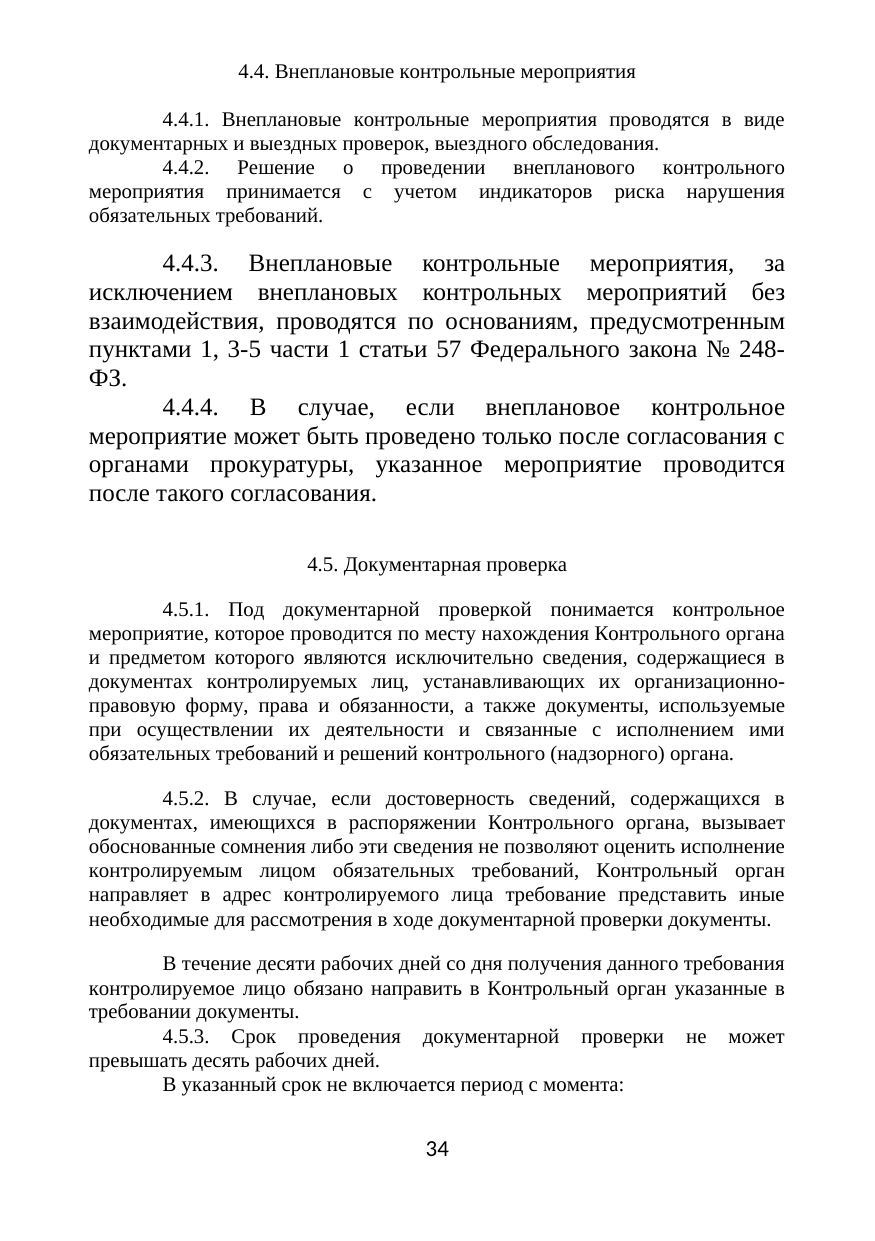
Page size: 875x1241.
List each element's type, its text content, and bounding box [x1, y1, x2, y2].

list 4.4. Внеплановые контрольные мероприятия [89, 59, 785, 83]
list 4.4.2. Решение о проведении внепланового контрольного мероприятия принимается с учетом индикаторов риска нарушения обязательных требований. [89, 155, 785, 227]
list 4.5.3. Срок проведения документарной проверки не может превышать десять рабочих дней. [89, 1023, 785, 1072]
text 4.5.2. В случае, если достоверность сведений, содержащихся в документах, имеющихся в распоряжении Контрольного органа, вызывает обоснованные сомнения либо эти сведения не позволяют оценить исполнение контролируемым лицом обязательных требований, Контрольный орган направляет в адрес контролируемого лица требование представить иные необходимые для рассмотрения в ходе документарной проверки документы. [89, 786, 785, 931]
text 4.5. Документарная проверка [89, 552, 785, 576]
list 4.4.1. Внеплановые контрольные мероприятия проводятся в виде документарных и выездных проверок, выездного обследования. [89, 107, 785, 155]
text 4.4.3. Внеплановые контрольные мероприятия, за исключением внеплановых контрольных мероприятий без взаимодействия, проводятся по основаниям, предусмотренным пунктами 1, 3-5 части 1 статьи 57 Федерального закона № 248-ФЗ. [89, 248, 785, 392]
list В указанный срок не включается период с момента: [89, 1072, 785, 1096]
text 4.4.4. В случае, если внеплановое контрольное мероприятие может быть проведено только после согласования с органами прокуратуры, указанное мероприятие проводится после такого согласования. [89, 392, 785, 507]
text В течение десяти рабочих дней со дня получения данного требования контролируемое лицо обязано направить в Контрольный орган указанные в требовании документы. [89, 951, 785, 1023]
list 4.5.1. Под документарной проверкой понимается контрольное мероприятие, которое проводится по месту нахождения Контрольного органа и предметом которого являются исключительно сведения, содержащиеся в документах контролируемых лиц, устанавливающих их организационно-правовую форму, права и обязанности, а также документы, используемые при осуществлении их деятельности и связанные с исполнением ими обязательных требований и решений контрольного (надзорного) органа. [89, 597, 785, 765]
